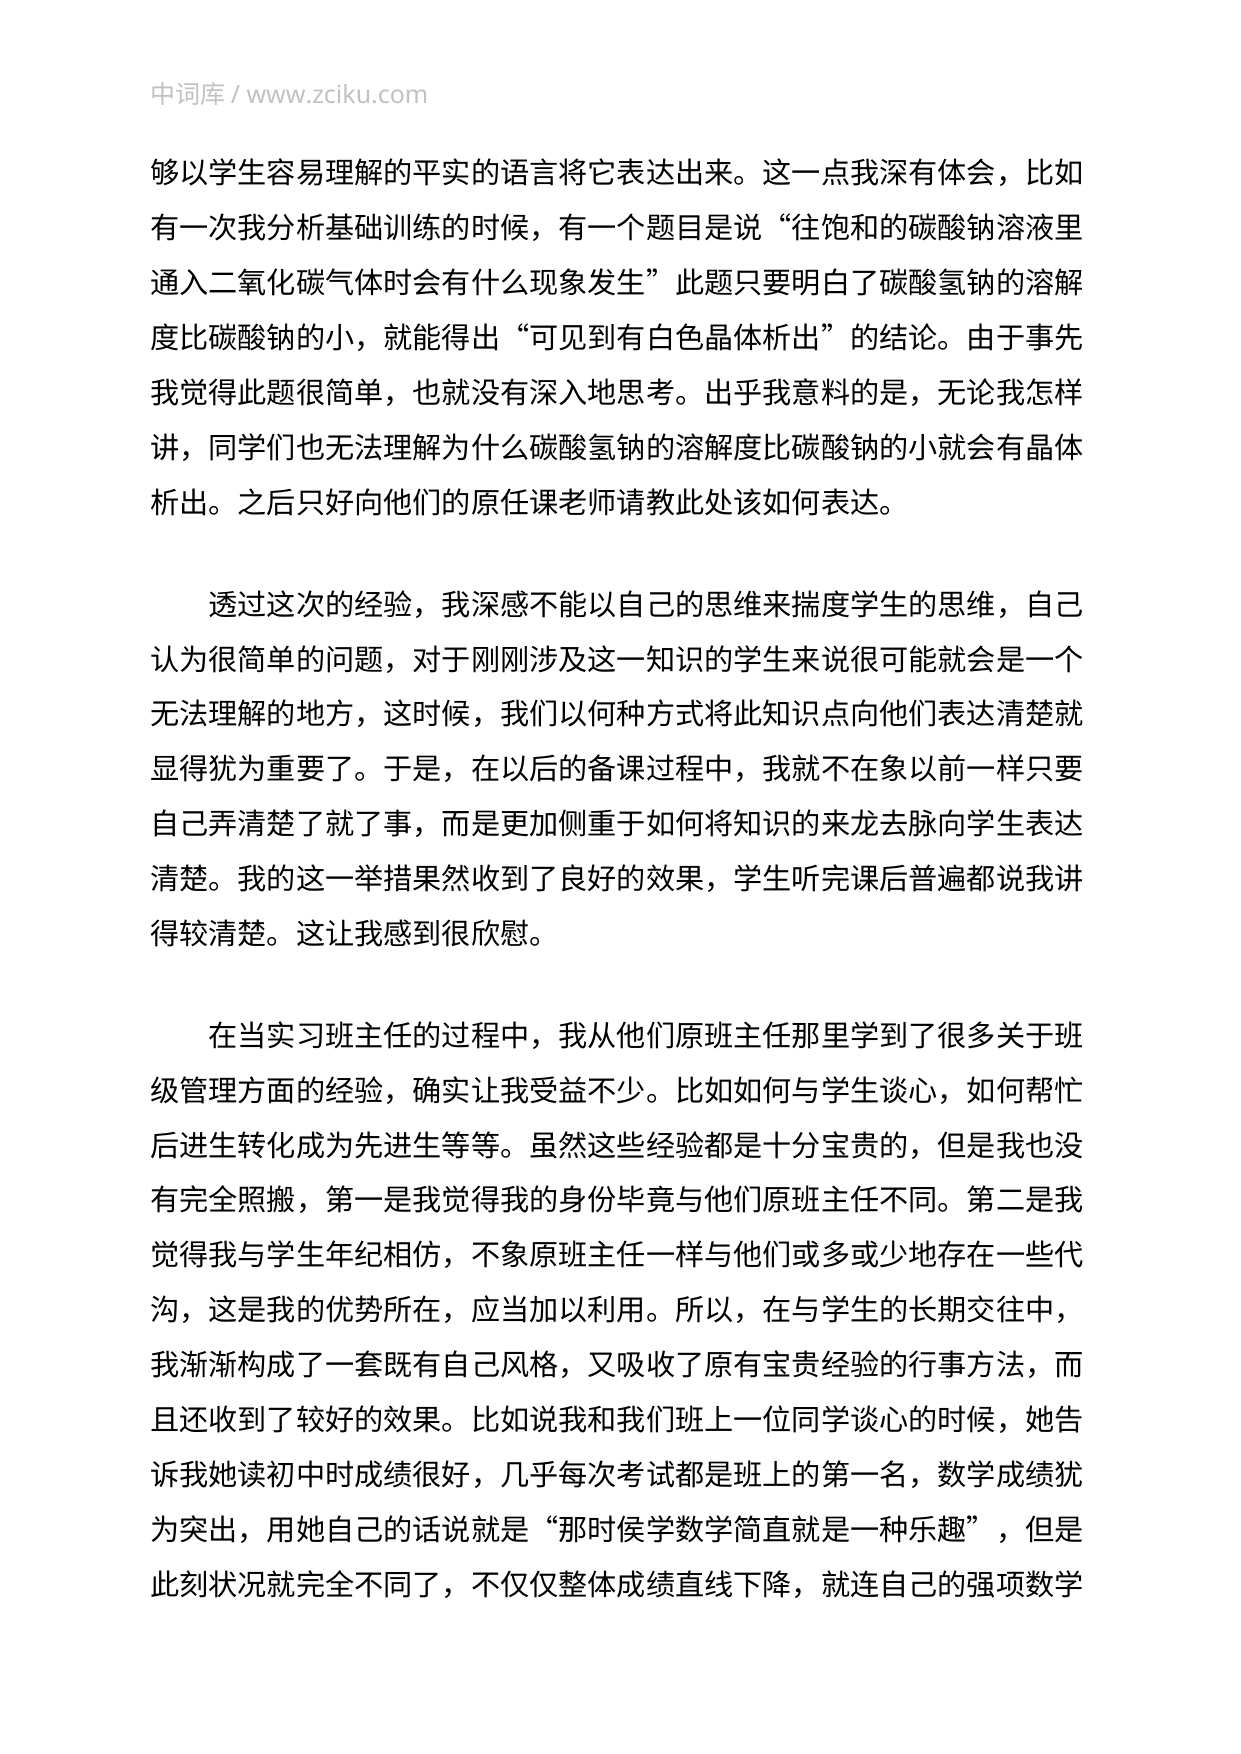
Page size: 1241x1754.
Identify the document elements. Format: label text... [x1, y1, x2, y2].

text 透过这次的经验，我深感不能以自己的思维来揣度学生的思维，自己认为很简单的问题，对于刚刚涉及这一知识的学生来说很可能就会是一个无法理解的地方，这时候，我们以何种方式将此知识点向他们表达清楚就显得犹为重要了。于是，在以后的备课过程中，我就不在象以前一样只要自己弄清楚了就了事，而是更加侧重于如何将知识的来龙去脉向学生表达清楚。我的这一举措果然收到了良好的效果，学生听完课后普遍都说我讲得较清楚。这让我感到很欣慰。 [150, 581, 1090, 953]
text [150, 150, 1090, 522]
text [150, 1012, 1090, 1603]
